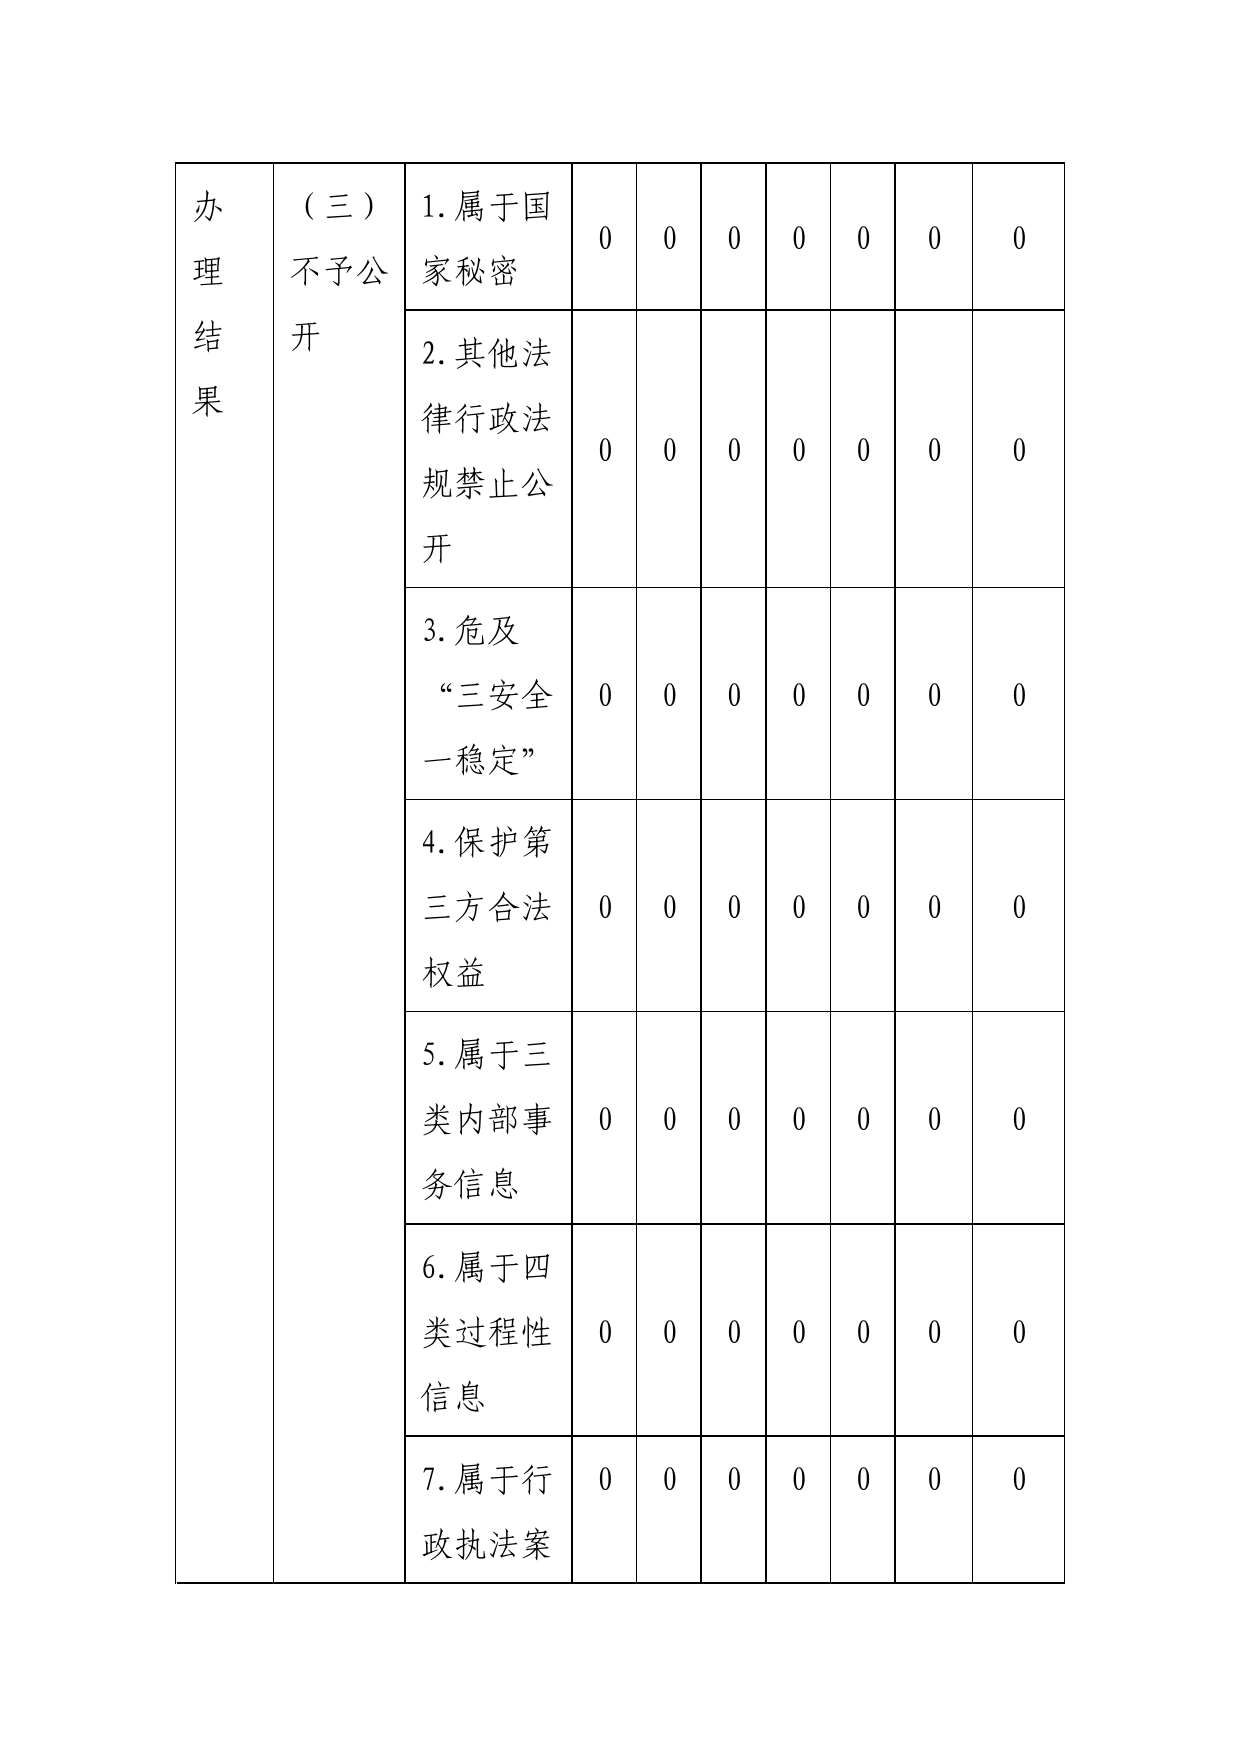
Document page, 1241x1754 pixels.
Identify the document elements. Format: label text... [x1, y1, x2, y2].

table_cell 0 [702, 1437, 765, 1582]
table_cell 5.属于三类内部事务信息 [406, 1012, 571, 1223]
table_cell 0 [573, 1437, 636, 1582]
table_cell 0 [831, 800, 894, 1011]
table_cell 0 [573, 800, 636, 1011]
table_cell 0 [637, 311, 700, 586]
table_cell 0 [637, 1012, 700, 1223]
table_cell 0 [831, 311, 894, 586]
table_cell 0 [831, 1012, 894, 1223]
table_cell 0 [831, 1437, 894, 1582]
table_cell 0 [702, 311, 765, 586]
table_cell 0 [831, 164, 894, 309]
table_cell 4.保护第三方合法权益 [406, 800, 571, 1011]
table_cell 0 [973, 311, 1064, 586]
table_cell 0 [767, 800, 830, 1011]
table_cell 0 [973, 800, 1064, 1011]
table_cell 3.危及“三安全一稳定” [406, 588, 571, 798]
table_cell 0 [973, 164, 1064, 309]
table_cell 0 [767, 311, 830, 586]
table_cell 0 [896, 164, 972, 309]
table_cell 0 [896, 800, 972, 1011]
table_cell 0 [702, 1225, 765, 1435]
table_cell 1.属于国家秘密 [406, 164, 571, 309]
table_cell 0 [896, 588, 972, 798]
table_cell 0 [896, 311, 972, 586]
table_cell 0 [896, 1225, 972, 1435]
table_cell 0 [573, 1012, 636, 1223]
table_cell 0 [637, 164, 700, 309]
table_cell 0 [767, 588, 830, 798]
table_cell 7.属于行政执法案卷 [406, 1437, 571, 1582]
table_cell 0 [767, 1012, 830, 1223]
table_cell 2.其他法律行政法规禁止公开 [406, 311, 571, 586]
table_cell 0 [831, 588, 894, 798]
table_cell 6.属于四类过程性信息 [406, 1225, 571, 1435]
table_cell 0 [637, 1437, 700, 1582]
table_cell 0 [702, 164, 765, 309]
table_cell 0 [573, 588, 636, 798]
table_cell 0 [637, 800, 700, 1011]
table_cell 0 [973, 1437, 1064, 1582]
table_cell 0 [702, 1012, 765, 1223]
table_cell 0 [973, 588, 1064, 798]
table_cell （三） 不予公开 [274, 164, 404, 1582]
table_cell 0 [896, 1437, 972, 1582]
table_cell 0 [896, 1012, 972, 1223]
table_cell 0 [831, 1225, 894, 1435]
table_cell 0 [637, 588, 700, 798]
table_cell 0 [973, 1225, 1064, 1435]
table_cell 0 [637, 1225, 700, 1435]
table_cell 0 [573, 1225, 636, 1435]
table_cell 0 [573, 311, 636, 586]
table_cell 0 [767, 164, 830, 309]
table_cell 0 [702, 588, 765, 798]
table_cell 0 [973, 1012, 1064, 1223]
table_cell 0 [767, 1437, 830, 1582]
table_cell 0 [702, 800, 765, 1011]
table_cell 0 [573, 164, 636, 309]
table_cell 0 [767, 1225, 830, 1435]
